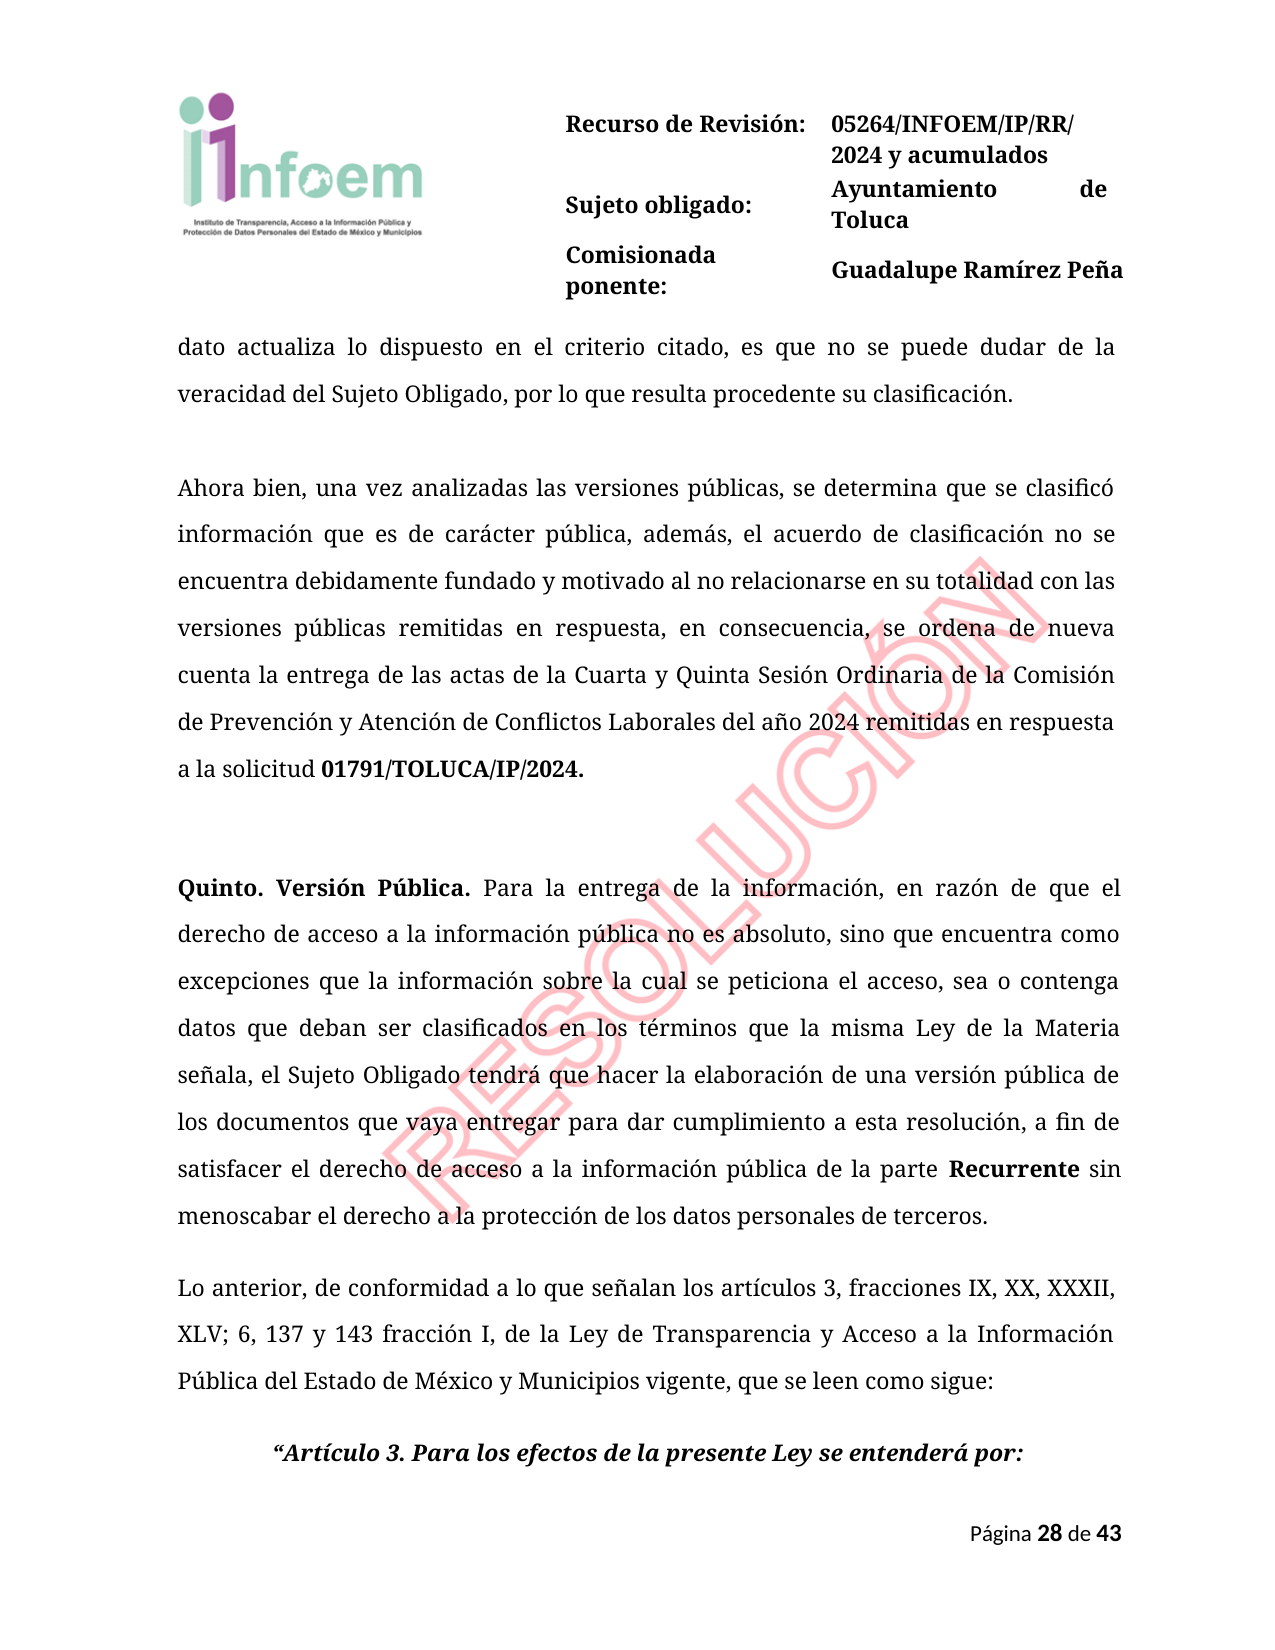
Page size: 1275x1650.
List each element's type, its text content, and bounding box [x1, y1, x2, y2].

picture [59, 32, 1275, 1650]
text Quinto. Versión Pública. Para la entrega de la información, en razón de que el derecho de acceso a la información pública no es absoluto, sino que encuentra como excepciones que la información sobre la cual se peticiona el acceso, sea o contenga datos que deban ser clasificados en los términos que la misma Ley de la Materia señala, el Sujeto Obligado tendrá que hacer la elaboración de una versión pública de los documentos que vaya entregar para dar cumplimiento a esta resolución, a fin de satisfacer el derecho de acceso a la información pública de la parte Recurrente sin menoscabar el derecho a la protección de los datos personales de terceros. [177, 872, 1121, 1231]
text Lo anterior, de conformidad a lo que señalan los artículos 3, fracciones IX, XX, XXXII, XLV; 6, 137 y 143 fracción I, de la Ley de Transparencia y Acceso a la Información Pública del Estado de México y Municipios vigente, que se leen como sigue: [177, 1272, 1116, 1397]
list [177, 331, 1116, 409]
text “Artículo 3. Para los efectos de la presente Ley se entenderá por: [266, 1437, 1057, 1468]
list Ahora bien, una vez analizadas las versiones públicas, se determina que se clasificó información que es de carácter pública, además, el acuerdo de clasificación no se encuentra debidamente fundado y motivado al no relacionarse en su totalidad con las versiones públicas remitidas en respuesta, en consecuencia, se ordena de nueva cuenta la entrega de las actas de la Cuarta y Quinta Sesión Ordinaria de la Comisión de Prevención y Atención de Conflictos Laborales del año 2024 remitidas en respuesta a la solicitud 01791/TOLUCA/IP/2024. [177, 472, 1116, 784]
